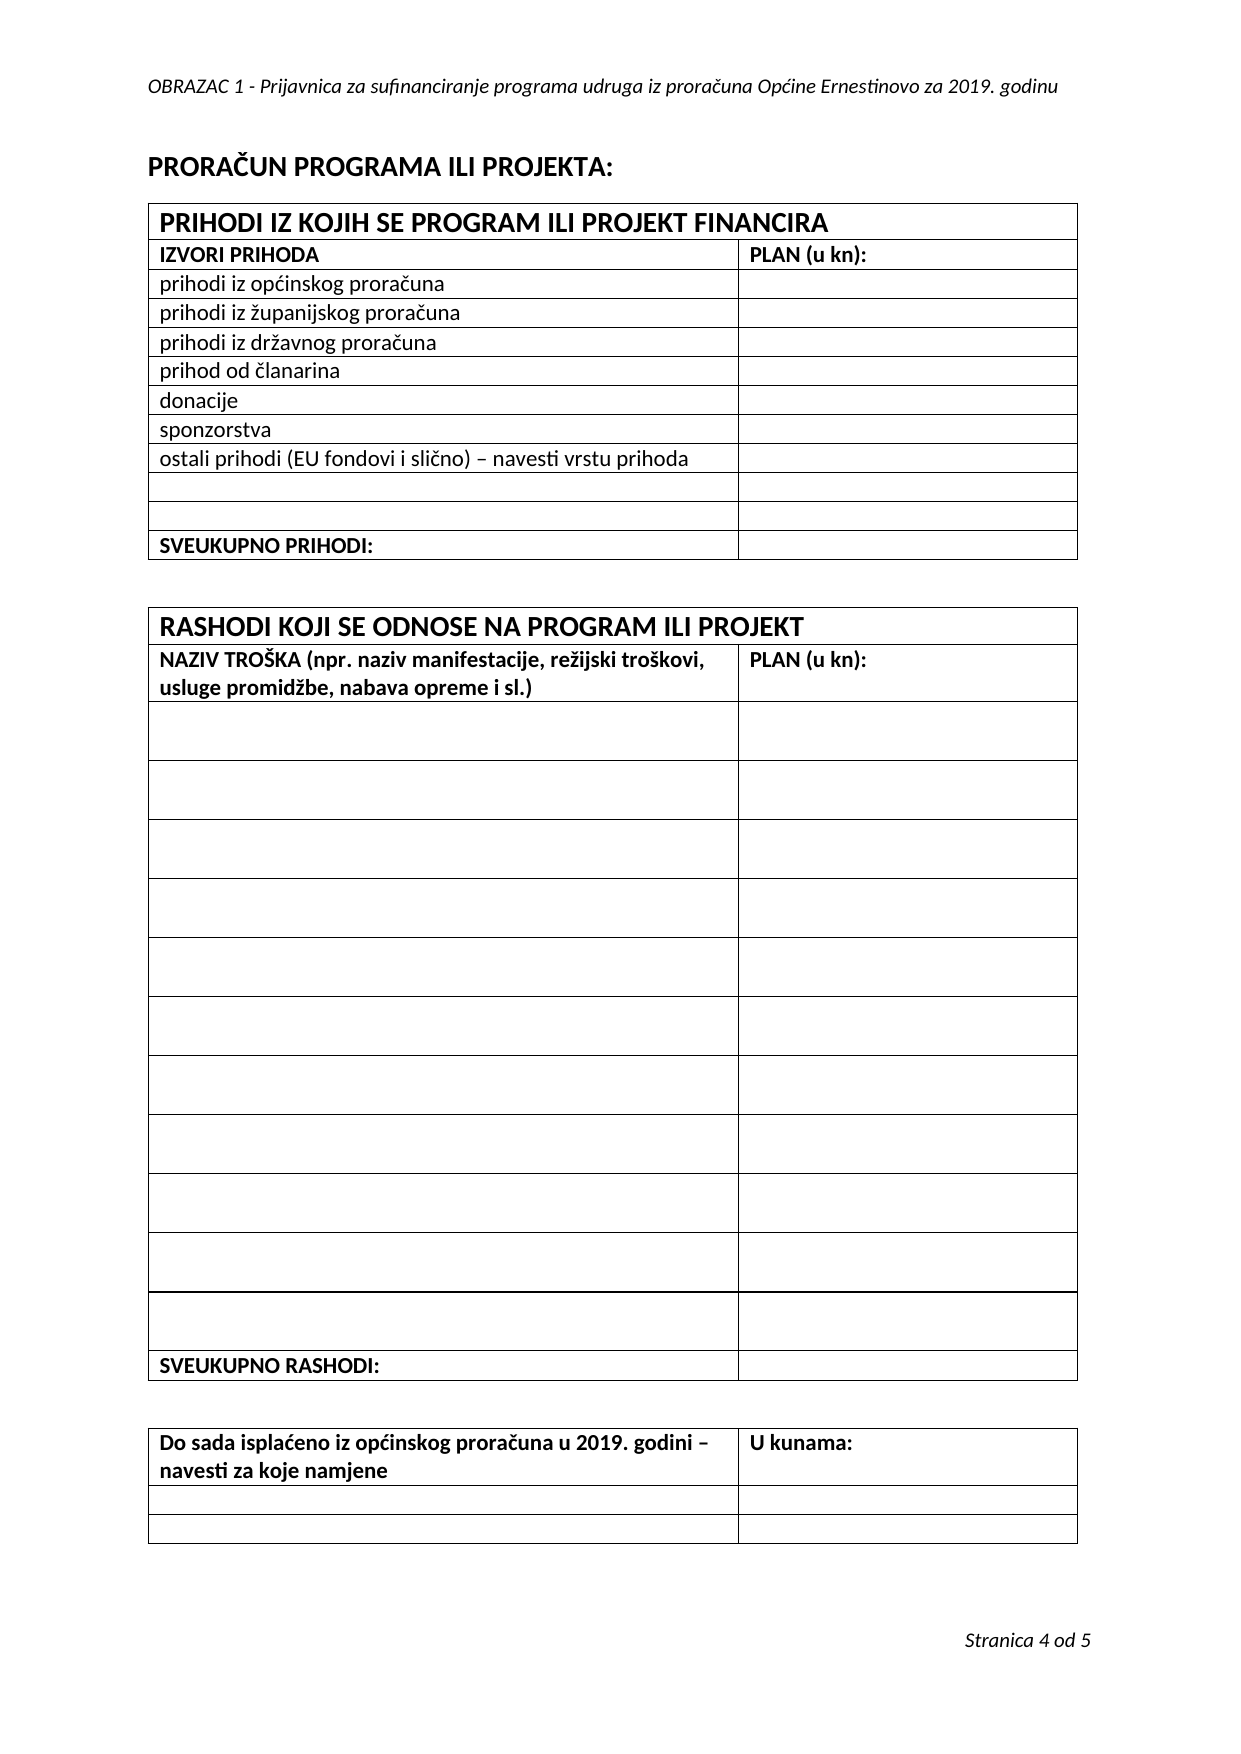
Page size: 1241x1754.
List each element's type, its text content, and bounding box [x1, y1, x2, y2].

table_cell prihodi iz državnog proračuna [149, 328, 738, 356]
table_cell [149, 879, 738, 937]
table_cell [739, 444, 1077, 472]
table_cell prihodi iz županijskog proračuna [149, 299, 738, 327]
table_cell [739, 357, 1077, 385]
table_cell [149, 1293, 738, 1350]
table_cell sponzorstva [149, 415, 738, 443]
table_cell [739, 938, 1077, 996]
table_cell [149, 997, 738, 1055]
table_cell [739, 415, 1077, 443]
table_cell [739, 879, 1077, 937]
table_cell donacije [149, 386, 738, 414]
table_cell [739, 386, 1077, 414]
table_cell [739, 502, 1077, 530]
table_cell [739, 997, 1077, 1055]
table_cell PLAN (u kn): [739, 240, 1077, 268]
table_cell [149, 702, 738, 760]
table_header U kunama: [739, 1429, 1077, 1484]
table_cell [149, 1115, 738, 1173]
table_cell [739, 328, 1077, 356]
table_cell [739, 1293, 1077, 1350]
table_cell [739, 270, 1077, 297]
table_cell [739, 473, 1077, 501]
table_cell [739, 1174, 1077, 1232]
table_cell [149, 820, 738, 878]
table_cell [149, 473, 738, 501]
table_cell IZVORI PRIHODA [149, 240, 738, 268]
table_cell [149, 1515, 738, 1543]
table_cell [149, 1486, 738, 1513]
table_header PRIHODI IZ KOJIH SE PROGRAM ILI PROJEKT FINANCIRA [149, 204, 1077, 239]
table_cell [739, 1351, 1077, 1379]
table_header Do sada isplaćeno iz općinskog proračuna u 2019. godini – navesti za koje namjene [149, 1429, 738, 1484]
table_header RASHODI KOJI SE ODNOSE NA PROGRAM ILI PROJEKT [149, 608, 1077, 644]
table_cell prihodi iz općinskog proračuna [149, 270, 738, 297]
table_cell PLAN (u kn): [739, 645, 1077, 701]
table_cell [739, 1056, 1077, 1114]
table_cell [739, 1233, 1077, 1291]
table_cell [739, 1486, 1077, 1513]
table_cell [149, 1233, 738, 1291]
table_cell SVEUKUPNO PRIHODI: [149, 531, 738, 559]
table_cell [739, 1115, 1077, 1173]
table_cell [739, 761, 1077, 819]
table_cell [149, 1174, 738, 1232]
table_cell [739, 702, 1077, 760]
table_cell [149, 502, 738, 530]
text PRORAČUN PROGRAMA ILI PROJEKTA: [148, 148, 1093, 183]
table_cell SVEUKUPNO RASHODI: [149, 1351, 738, 1379]
table_cell [739, 299, 1077, 327]
table_cell [739, 820, 1077, 878]
table_cell [739, 1515, 1077, 1543]
table_cell NAZIV TROŠKA (npr. naziv manifestacije, režijski troškovi, usluge promidžbe, nabava opreme i sl.) [149, 645, 738, 701]
table_cell [149, 1056, 738, 1114]
table_cell [149, 761, 738, 819]
table_cell prihod od članarina [149, 357, 738, 385]
table_cell [739, 531, 1077, 559]
table_cell [149, 938, 738, 996]
table_cell ostali prihodi (EU fondovi i slično) – navesti vrstu prihoda [149, 444, 738, 472]
